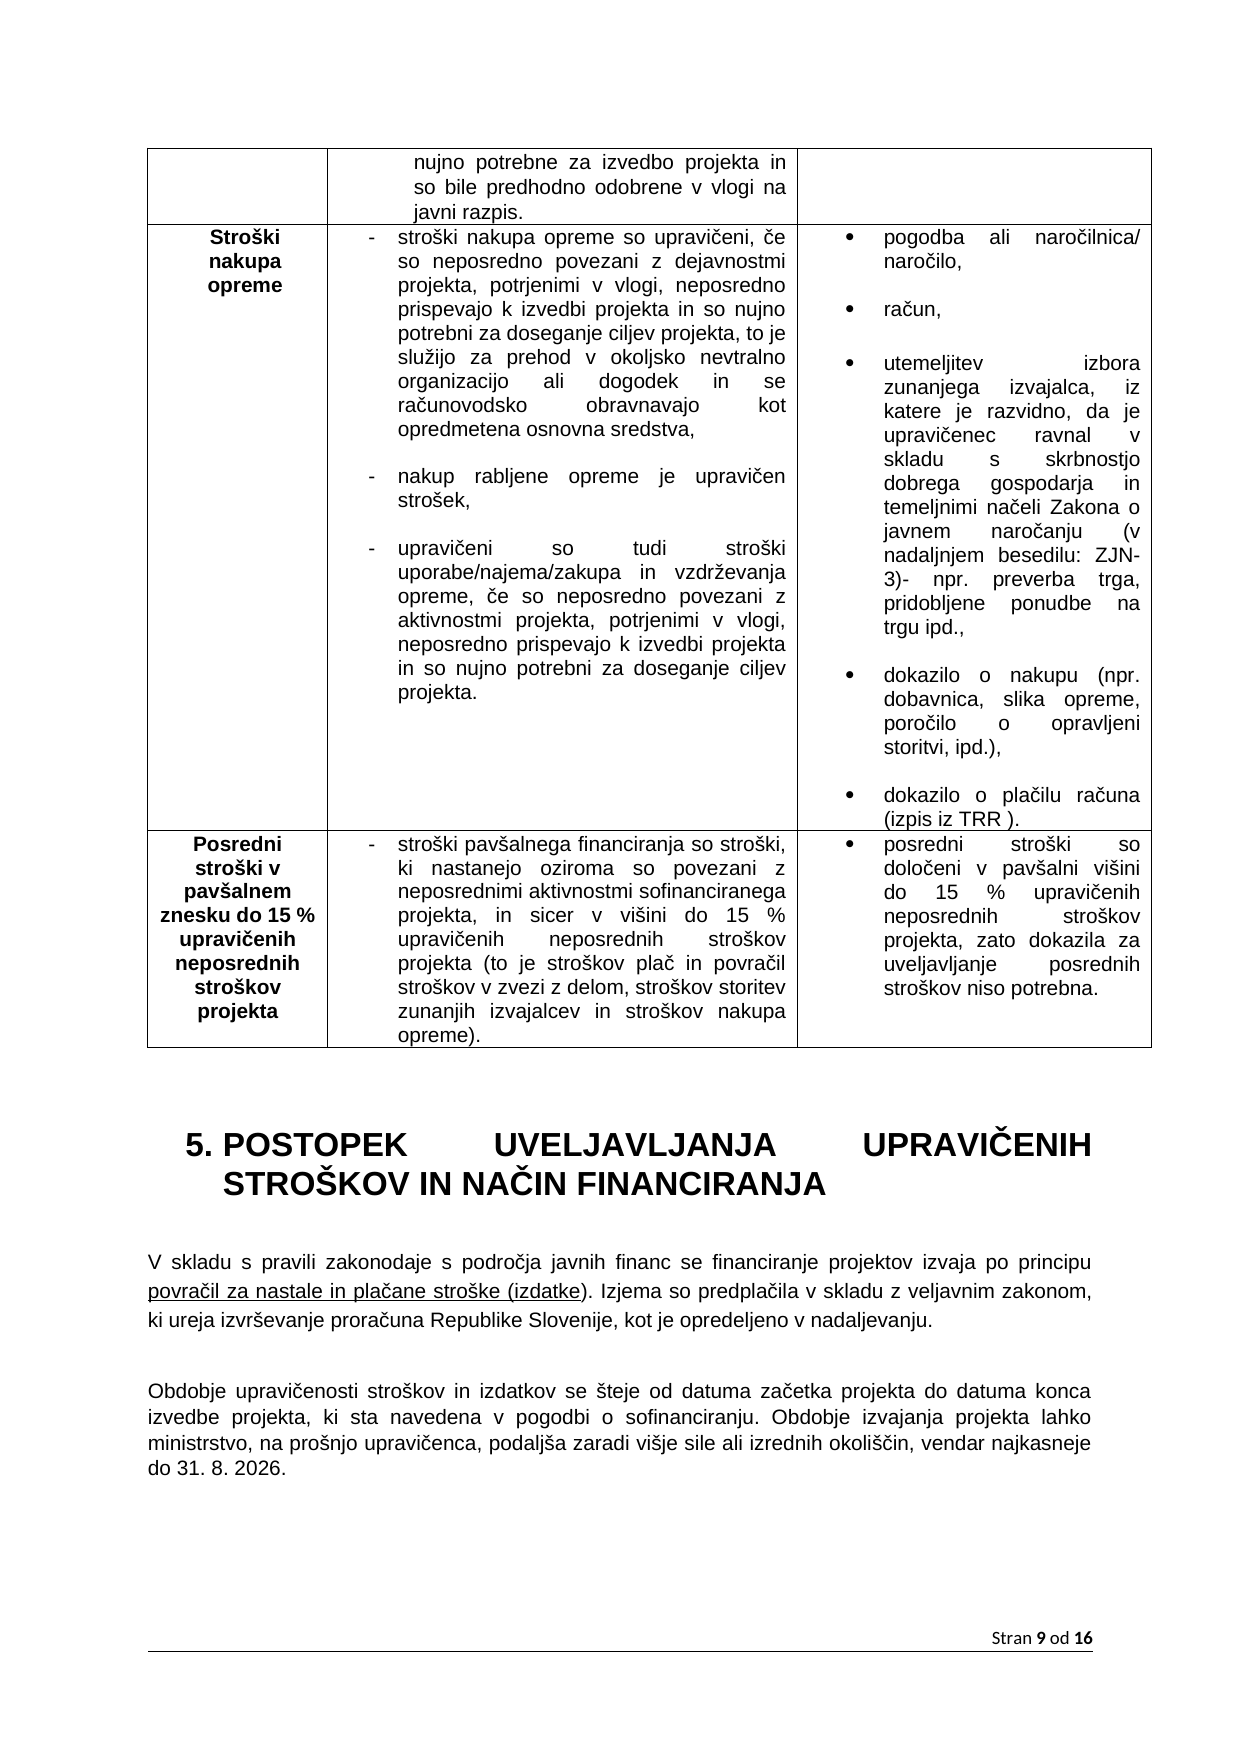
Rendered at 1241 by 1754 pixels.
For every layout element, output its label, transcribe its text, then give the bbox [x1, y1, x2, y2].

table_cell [798, 149, 1151, 224]
table_cell pogodba ali naročilnica/ naročilo, račun, utemeljitev izbora zunanjega izvajalca, iz katere je razvidno, da je upravičenec ravnal v skladu s skrbnostjo dobrega gospodarja in temeljnimi načeli Zakona o javnem naročanju (v nadaljnjem besedilu: ZJN-3)- npr. preverba trga, pridobljene ponudbe na trgu ipd., dokazilo o nakupu (npr. dobavnica, slika opreme, poročilo o opravljeni storitvi, ipd.), dokazilo o plačilu računa (izpis iz TRR ). [798, 225, 1151, 830]
table_cell Posredni stroški v pavšalnem znesku do 15 % upravičenih neposrednih stroškov projekta [148, 831, 327, 1047]
text V skladu s pravili zakonodaje s področja javnih financ se financiranje projektov izvaja po principu povračil za nastale in plačane stroške (izdatke). Izjema so predplačila v skladu z veljavnim zakonom, ki ureja izvrševanje proračuna Republike Slovenije, kot je opredeljeno v nadaljevanju. [148, 1250, 1093, 1331]
table_cell Stroški nakupa opreme [148, 225, 327, 830]
table_cell stroški pavšalnega financiranja so stroški, ki nastanejo oziroma so povezani z neposrednimi aktivnostmi sofinanciranega projekta, in sicer v višini do 15 % upravičenih neposrednih stroškov projekta (to je stroškov plač in povračil stroškov v zvezi z delom, stroškov storitev zunanjih izvajalcev in stroškov nakupa opreme). [328, 831, 797, 1047]
list Postopek uveljavljanja upravičenih stroškov IN NAČIN financiranjA [185, 1125, 1093, 1202]
text Obdobje upravičenosti stroškov in izdatkov se šteje od datuma začetka projekta do datuma konca izvedbe projekta, ki sta navedena v pogodbi o sofinanciranju. Obdobje izvajanja projekta lahko ministrstvo, na prošnjo upravičenca, podaljša zaradi višje sile ali izrednih okoliščin, vendar najkasneje do 31. 8. 2026. [148, 1379, 1093, 1480]
table_cell posredni stroški so določeni v pavšalni višini do 15 % upravičenih neposrednih stroškov projekta, zato dokazila za uveljavljanje posrednih stroškov niso potrebna. [798, 831, 1151, 1047]
table_cell stroški nakupa opreme so upravičeni, če so neposredno povezani z dejavnostmi projekta, potrjenimi v vlogi, neposredno prispevajo k izvedbi projekta in so nujno potrebni za doseganje ciljev projekta, to je služijo za prehod v okoljsko nevtralno organizacijo ali dogodek in se računovodsko obravnavajo kot opredmetena osnovna sredstva, nakup rabljene opreme je upravičen strošek, upravičeni so tudi stroški uporabe/najema/zakupa in vzdrževanja opreme, če so neposredno povezani z aktivnostmi projekta, potrjenimi v vlogi, neposredno prispevajo k izvedbi projekta in so nujno potrebni za doseganje ciljev projekta. [328, 225, 797, 830]
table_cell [328, 149, 797, 224]
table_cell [148, 149, 327, 224]
